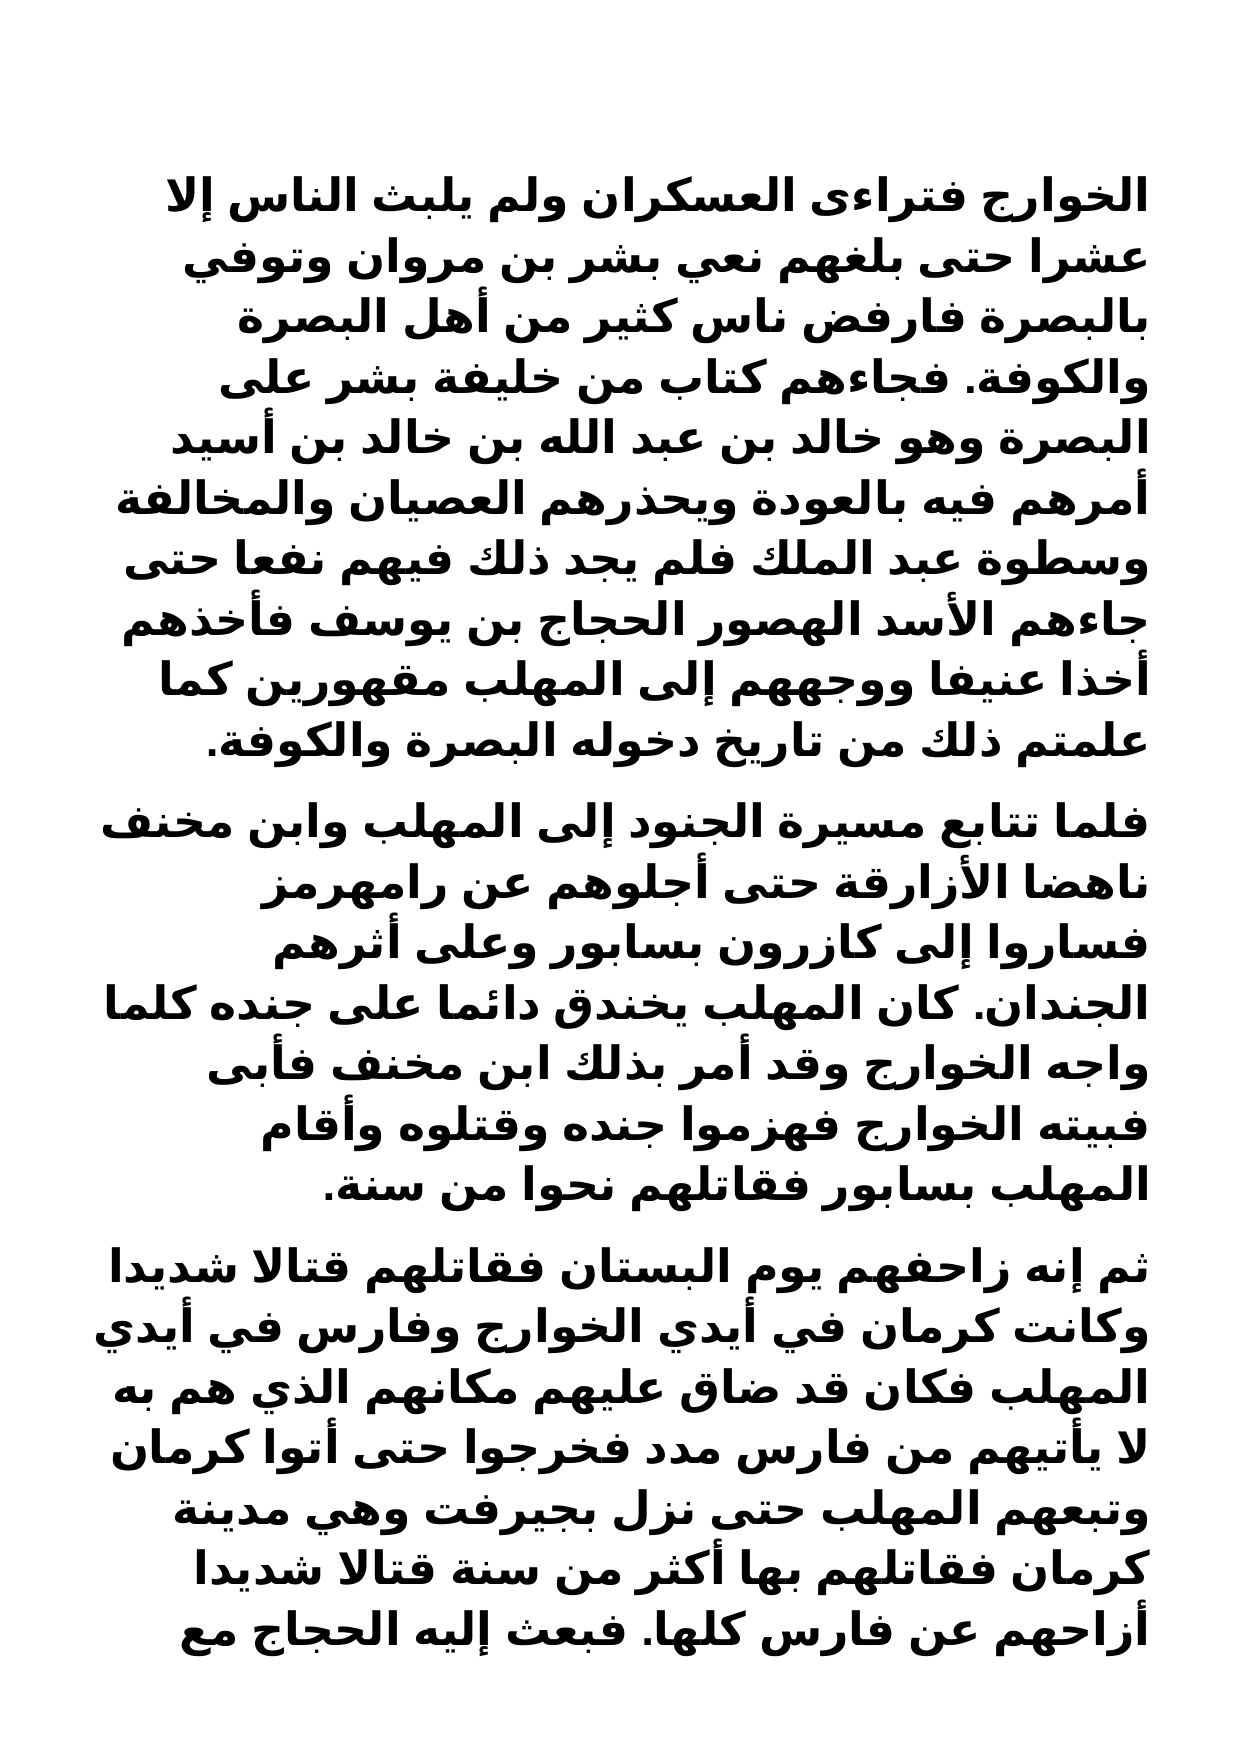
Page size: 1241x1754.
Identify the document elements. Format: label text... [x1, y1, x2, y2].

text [89, 1239, 1152, 1655]
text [89, 168, 1152, 766]
text فلما تتابع مسيرة الجنود إلى المهلب وابن مخنف ناهضا الأزارقة حتى أجلوهم عن رامهرمز فساروا إلى كازرون بسابور وعلى أثرهم الجندان. كان المهلب يخندق دائما على جنده كلما واجه الخوارج وقد أمر بذلك ابن مخنف فأبى فبيته الخوارج فهزموا جنده وقتلوه وأقام المهلب بسابور فقاتلهم نحوا من سنة. [89, 794, 1152, 1210]
